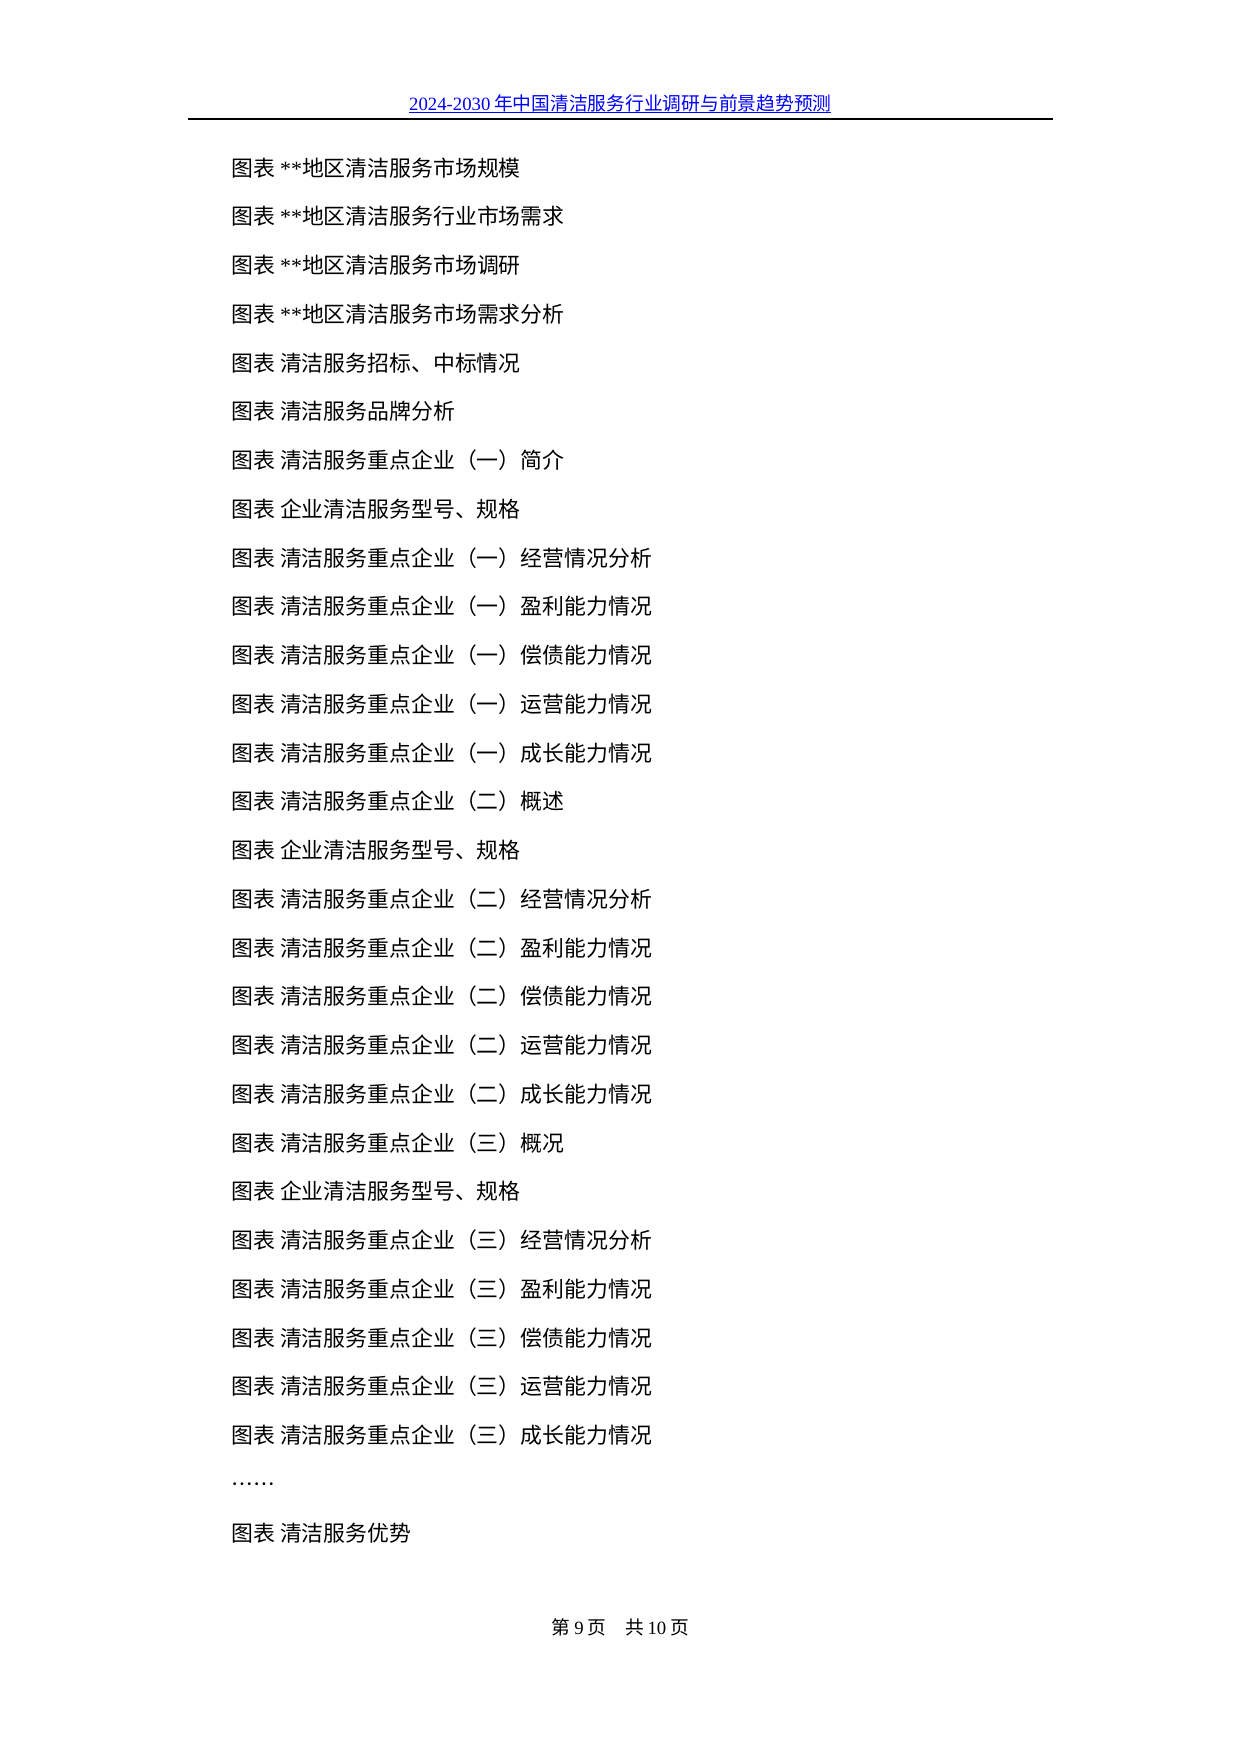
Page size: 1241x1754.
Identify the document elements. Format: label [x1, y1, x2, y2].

text [187, 150, 1053, 1548]
